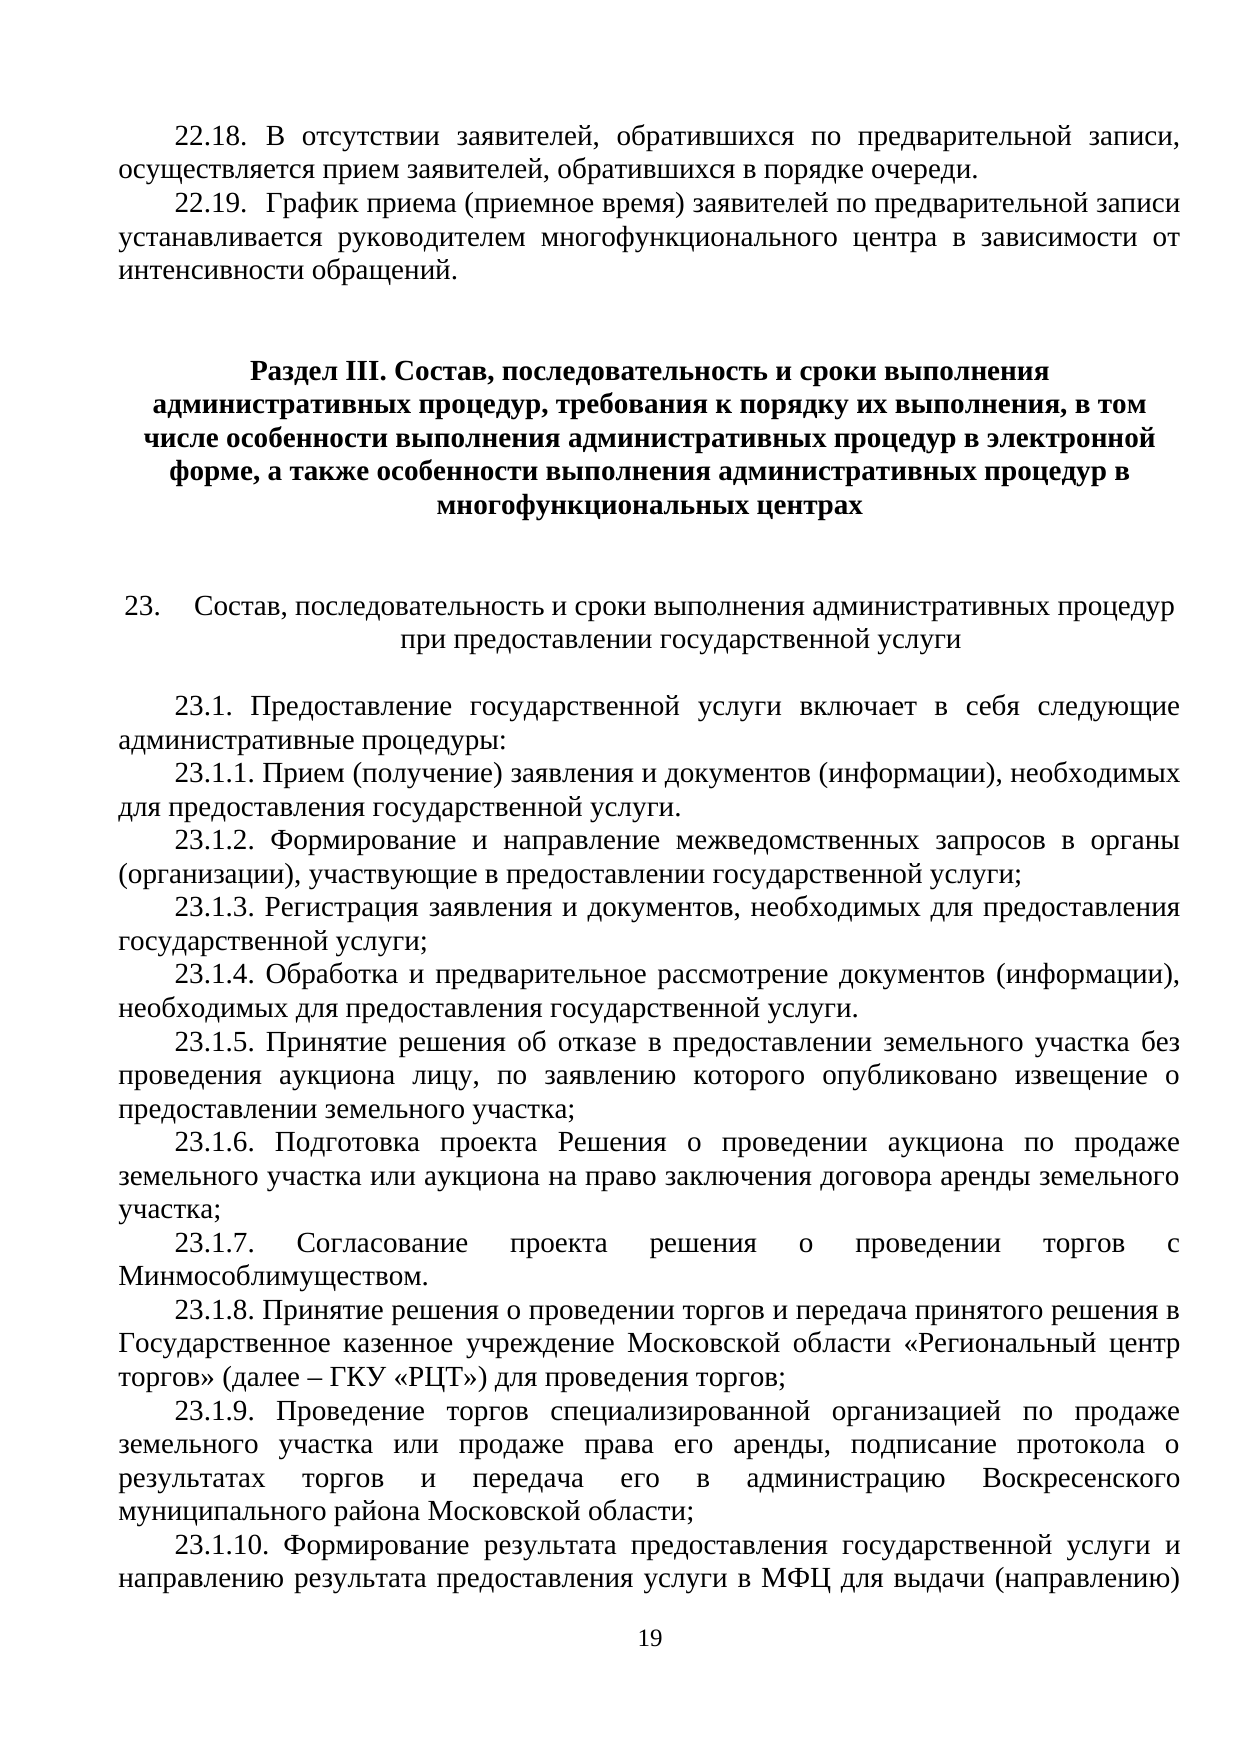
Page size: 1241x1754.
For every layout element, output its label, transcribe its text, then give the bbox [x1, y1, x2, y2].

text 23.1.5. Принятие решения об отказе в предоставлении земельного участка без проведения аукциона лицу, по заявлению которого опубликовано извещение о предоставлении земельного участка; [118, 1024, 1181, 1124]
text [118, 1527, 1181, 1594]
text 23.1.9. Проведение торгов специализированной организацией по продаже земельного участка или продаже права его аренды, подписание протокола о результатах торгов и передача его в администрацию Воскресенского муниципального района Московской области; [118, 1393, 1181, 1527]
text 22.18. В отсутствии заявителей, обратившихся по предварительной записи, осуществляется прием заявителей, обратившихся в порядке очереди. [118, 118, 1181, 185]
text 23.1.1. Прием (получение) заявления и документов (информации), необходимых для предоставления государственной услуги. [118, 755, 1181, 822]
text 23.1.2. Формирование и направление межведомственных запросов в органы (организации), участвующие в предоставлении государственной услуги; [118, 822, 1181, 889]
text 23.1. Предоставление государственной услуги включает в себя следующие административные процедуры: [118, 688, 1181, 755]
text 22.19. График приема (приемное время) заявителей по предварительной записи устанавливается руководителем многофункционального центра в зависимости от интенсивности обращений. [118, 185, 1181, 286]
text 23.1.7. Согласование проекта решения о проведении торгов с Минмособлимуществом. [118, 1225, 1181, 1292]
text 23.1.6. Подготовка проекта Решения о проведении аукциона по продаже земельного участка или аукциона на право заключения договора аренды земельного участка; [118, 1124, 1181, 1225]
text 23.1.4. Обработка и предварительное рассмотрение документов (информации), необходимых для предоставления государственной услуги. [118, 957, 1181, 1024]
list Состав, последовательность и сроки выполнения административных процедур при предоставлении государственной услуги [118, 588, 1181, 655]
text 23.1.8. Принятие решения о проведении торгов и передача принятого решения в Государственное казенное учреждение Московской области «Региональный центр торгов» (далее – ГКУ «РЦТ») для проведения торгов; [118, 1292, 1181, 1393]
text Раздел III. Состав, последовательность и сроки выполнения административных процедур, требования к порядку их выполнения, в том числе особенности выполнения административных процедур в электронной форме, а также особенности выполнения административных процедур в многофункциональных центрах [118, 353, 1181, 521]
text 23.1.3. Регистрация заявления и документов, необходимых для предоставления государственной услуги; [118, 889, 1181, 957]
